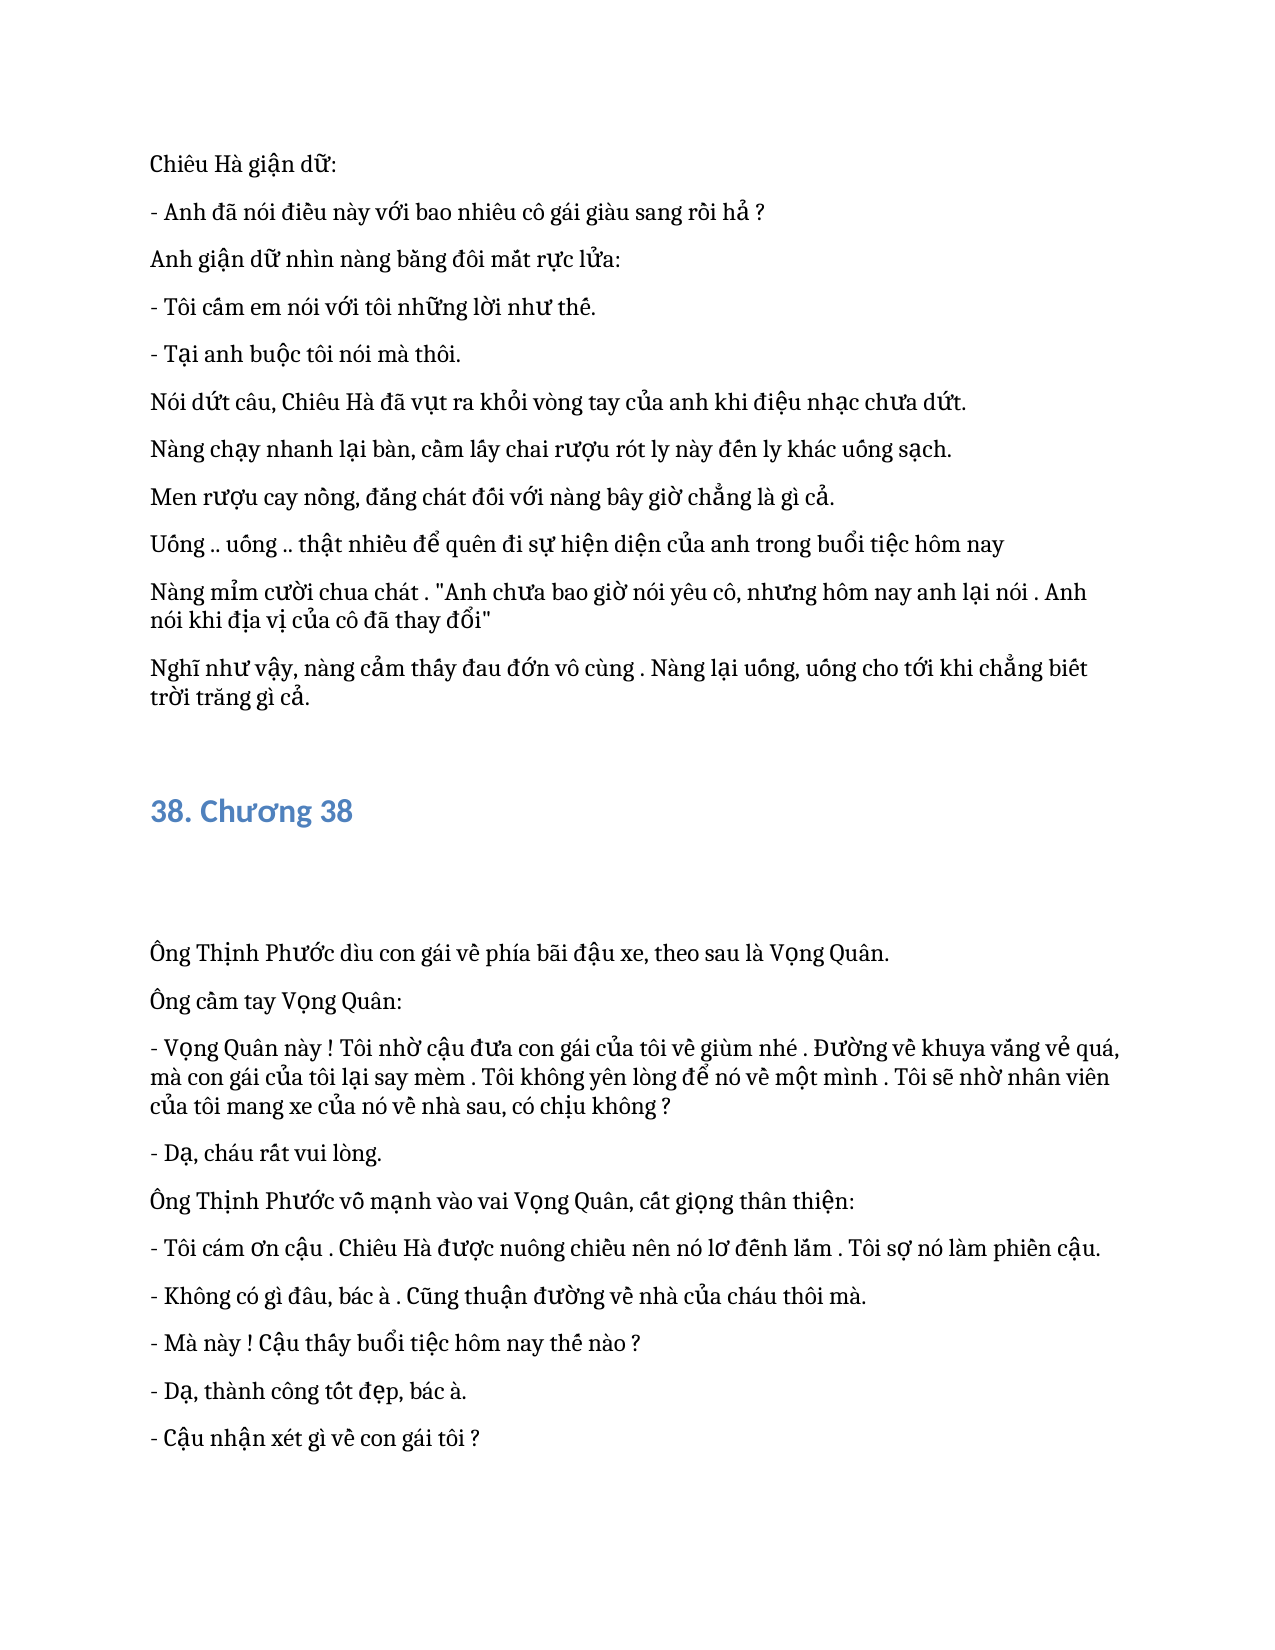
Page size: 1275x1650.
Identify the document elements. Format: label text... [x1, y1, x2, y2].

text Ông cầm tay Vọng Quân: [150, 987, 1125, 1015]
text Men rượu cay nồng, đắng chát đối với nàng bây giờ chẳng là gì cả. [150, 482, 1125, 511]
text Ông Thịnh Phước dìu con gái về phía bãi đậu xe, theo sau là Vọng Quân. [150, 939, 1125, 968]
subtitle 38. Chương 38 [150, 789, 1125, 830]
text Nói dứt câu, Chiêu Hà đã vụt ra khỏi vòng tay của anh khi điệu nhạc chưa dứt. [150, 387, 1125, 416]
text Nàng mỉm cười chua chát . "Anh chưa bao giờ nói yêu cô, nhưng hôm nay anh lại nói . Anh nói khi địa vị của cô đã thay đổi" [150, 577, 1125, 635]
text - Tại anh buộc tôi nói mà thôi. [150, 340, 1125, 369]
text - Vọng Quân này ! Tôi nhờ cậu đưa con gái của tôi về giùm nhé . Đường về khuya vắng vẻ quá, mà con gái của tôi lại say mèm . Tôi không yên lòng để nó về một mình . Tôi sẽ nhờ nhân viên của tôi mang xe của nó về nhà sau, có chịu không ? [150, 1034, 1125, 1120]
text Ông Thịnh Phước vỗ mạnh vào vai Vọng Quân, cất giọng thân thiện: [150, 1187, 1125, 1215]
text Nàng chạy nhanh lại bàn, cầm lấy chai rượu rót ly này đến ly khác uống sạch. [150, 435, 1125, 464]
text - Tôi cám ơn cậu . Chiêu Hà được nuông chiều nên nó lơ đễnh lắm . Tôi sợ nó làm phiền cậu. [150, 1234, 1125, 1263]
text Anh giận dữ nhìn nàng bằng đôi mắt rực lửa: [150, 245, 1125, 274]
text Uống .. uống .. thật nhiều để quên đi sự hiện diện của anh trong buổi tiệc hôm nay [150, 530, 1125, 559]
text - Tôi cấm em nói với tôi những lời như thế. [150, 292, 1125, 321]
text - Cậu nhận xét gì về con gái tôi ? [150, 1424, 1125, 1453]
text - Dạ, cháu rất vui lòng. [150, 1139, 1125, 1168]
text - Dạ, thành công tốt đẹp, bác à. [150, 1377, 1125, 1405]
text - Không có gì đâu, bác à . Cũng thuận đường về nhà của cháu thôi mà. [150, 1282, 1125, 1310]
text - Anh đã nói điều này với bao nhiêu cô gái giàu sang rồi hả ? [150, 197, 1125, 226]
text Chiêu Hà giận dữ: [150, 150, 1125, 179]
text Nghĩ như vậy, nàng cảm thấy đau đớn vô cùng . Nàng lại uống, uống cho tới khi chẳng biết trời trăng gì cả. [150, 654, 1125, 769]
text - Mà này ! Cậu thấy buổi tiệc hôm nay thế nào ? [150, 1329, 1125, 1358]
